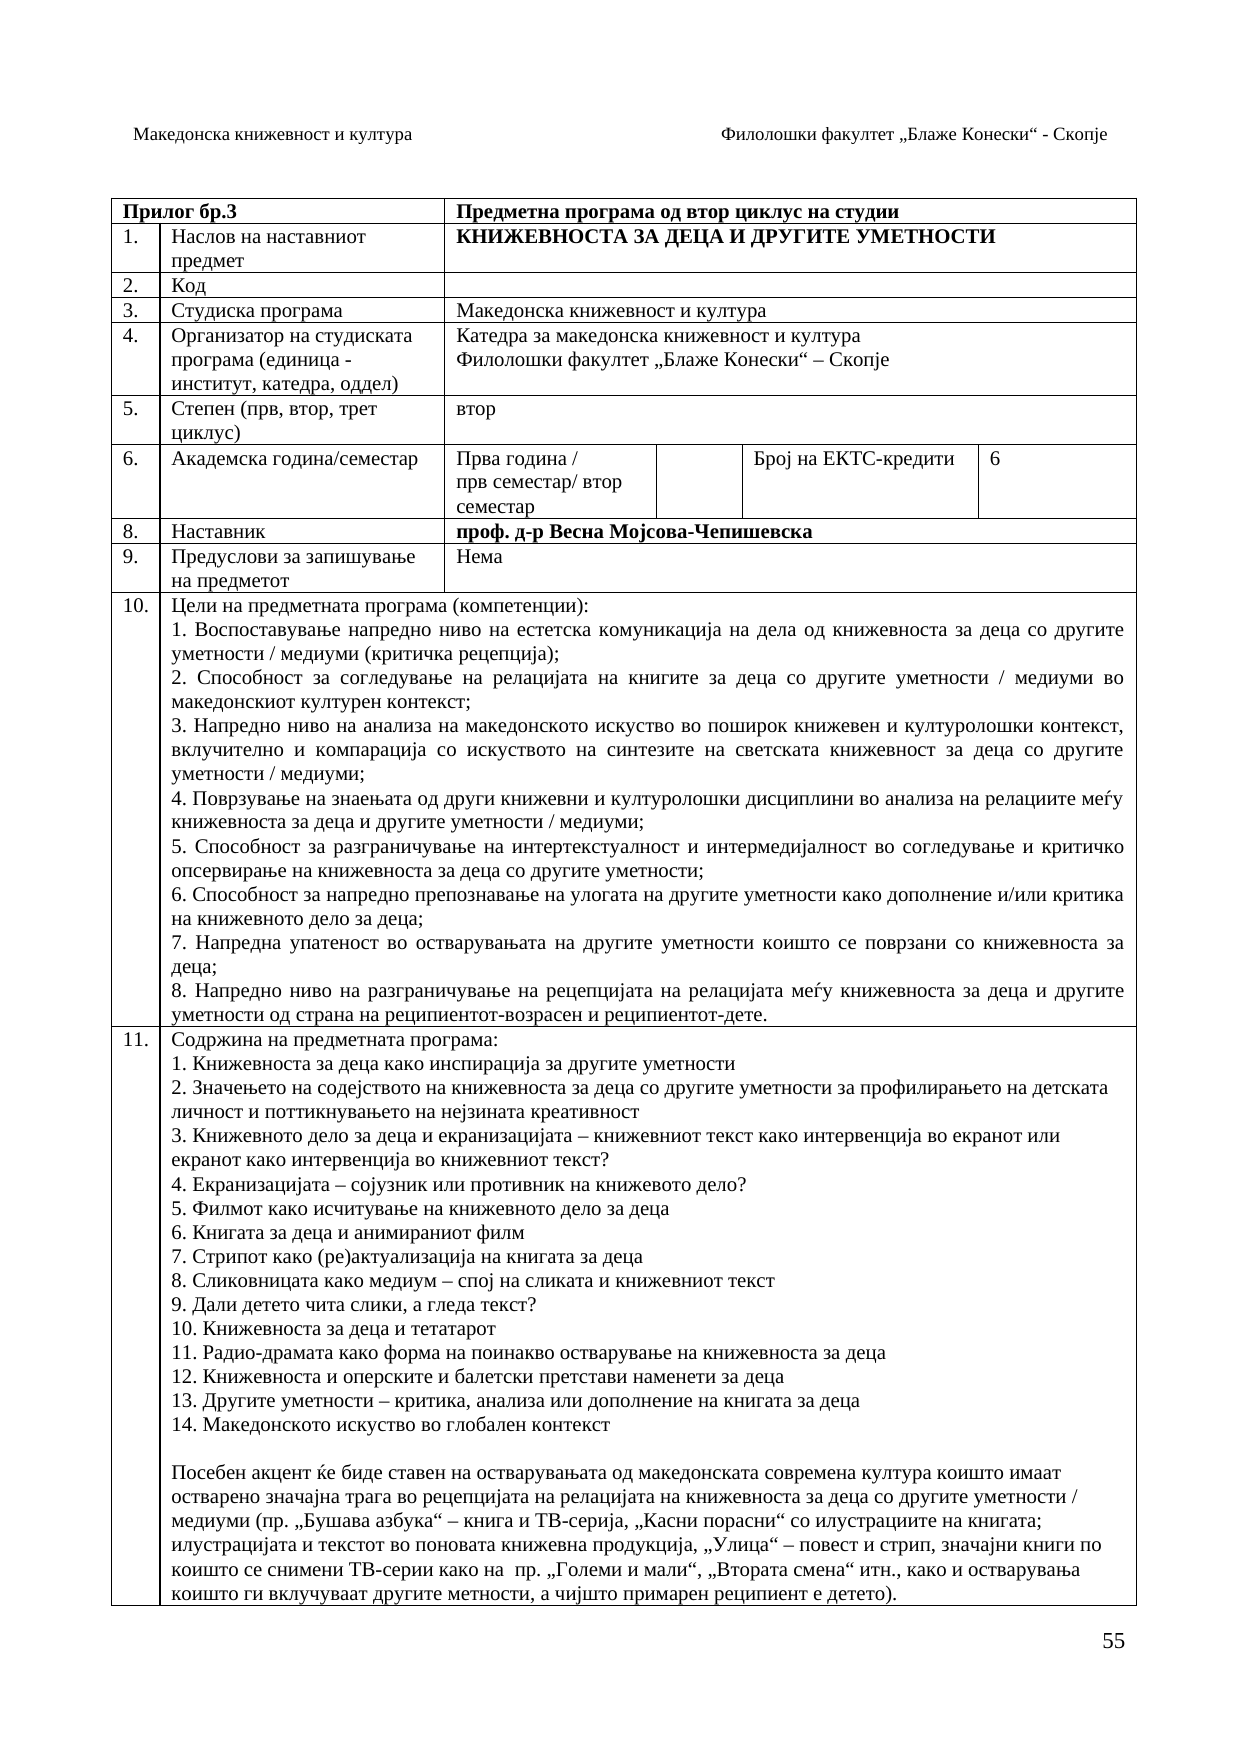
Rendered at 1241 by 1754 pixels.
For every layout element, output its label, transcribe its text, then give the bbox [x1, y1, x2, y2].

table_cell 11. [112, 1027, 159, 1604]
table_cell [445, 273, 1136, 297]
table_cell 1. [112, 224, 159, 272]
table_cell КНИЖЕВНОСТА ЗА ДЕЦА И ДРУГИТЕ УМЕТНОСТИ [445, 224, 1136, 272]
table_cell 5. [112, 396, 159, 444]
table_cell Организатор на студиската програма (единица - институт, катедра, оддел) [161, 323, 444, 395]
table_cell Цели на предметната програма (компетенции): 1. Воспоставување напредно ниво на естетска комуникација на дела од книжевноста за деца со другите уметности / медиуми (критичка рецепција); 2. Способност за согледување на релацијата на книгите за деца со другите уметности / медиуми во македонскиот културен контекст; 3. Напредно ниво на анализа на македонското искуство во поширок книжевен и културолошки контекст, вклучително и компарација со искуството на синтезите на светската книжевност за деца со другите уметности / медиуми; 4. Поврзување на знаењата од други книжевни и културолошки дисциплини во анализа на релациите меѓу книжевноста за деца и другите уметности / медиуми; 5. Способност за разграничување на интертекстуалност и интермедијалност во согледување и критичко опсервирање на книжевноста за деца со другите уметности; 6. Способност за напредно препознавање на улогата на другите уметности како дополнение и/или критика на книжевното дело за деца; 7. Напредна упатеност во остварувањата на другите уметности коишто се поврзани со книжевноста за деца; 8. Напредно ниво на разграничување на рецепцијата на релацијата меѓу книжевноста за деца и другите уметности од страна на реципиентот-возрасен и реципиентот-дете. [161, 593, 1136, 1026]
table_cell втор [445, 396, 1136, 444]
table_cell Катедра за македонска книжевност и култура Филолошки факултет „Блаже Конески“ – Скопје [445, 323, 1136, 395]
table_cell Нема [445, 544, 1136, 592]
table_cell Македонска книжевност и култура [445, 298, 1136, 322]
table_cell Содржина на предметната програма: 1. Книжевноста за деца како инспирација за другите уметности 2. Значењето на содејството на книжевноста за деца со другите уметности за профилирањето на детската личност и поттикнувањето на нејзината креативност 3. Книжевното дело за деца и екранизацијата – книжевниот текст како интервенција во екранот или екранот како интервенција во книжевниот текст? 4. Екранизацијата – сојузник или противник на книжевото дело? 5. Филмот како исчитување на книжевното дело за деца 6. Книгата за деца и анимираниот филм 7. Стрипот како (ре)актуализација на книгата за деца 8. Сликовницата како медиум – спој на сликата и книжевниот текст 9. Дали детето чита слики, а гледа текст? 10. Книжевноста за деца и тетатарот 11. Радио-драмата како форма на поинакво остварување на книжевноста за деца 12. Книжевноста и оперските и балетски претстави наменети за деца 13. Другите уметности – критика, анализа или дополнение на книгата за деца 14. Македонското искуство во глобален контекст Посебен акцент ќе биде ставен на остварувањата од македонската современа култура коишто имаат остварено значајна трага во рецепцијата на релацијата на книжевноста за деца со другите уметности / медиуми (пр. „Бушава азбука“ – книга и ТВ-серија, „Касни порасни“ со илустрациите на книгата; илустрацијата и текстот во поновaта книжевна продукција, „Улица“ – повест и стрип, значајни книги по коишто се снимени ТВ-серии како на пр. „Големи и мали“, „Втората смена“ итн., како и остварувања коишто ги вклучуваат другите метности, а чијшто примарен реципиент е детето). [161, 1027, 1136, 1604]
table_cell [657, 445, 742, 518]
table_cell Код [161, 273, 444, 297]
table_cell 8. [112, 519, 159, 543]
table_cell 4. [112, 323, 159, 395]
table_header Прилог бр.3 [112, 199, 444, 223]
table_cell 3. [112, 298, 159, 322]
table_cell 6 [979, 445, 1136, 518]
table_cell Број на ЕКТС-кредити [743, 445, 978, 518]
table_cell Академска година/семестар [161, 445, 444, 518]
table_cell проф. д-р Весна Мојсова-Чепишевска [445, 519, 1136, 543]
table_cell Степен (прв, втор, трет циклус) [161, 396, 444, 444]
table_cell 6. [112, 445, 159, 518]
table_cell Наслов на наставниот предмет [161, 224, 444, 272]
table_cell 9. [112, 544, 159, 592]
table_cell 2. [112, 273, 159, 297]
table_cell Студиска програма [161, 298, 444, 322]
table_cell Наставник [161, 519, 444, 543]
table_cell Предуслови за запишување на предметот [161, 544, 444, 592]
table_cell 10. [112, 593, 159, 1026]
table_header Предметна програма од втор циклус на студии [445, 199, 1136, 223]
table_cell Прва година / прв семестар/ втор семестар [445, 445, 656, 518]
